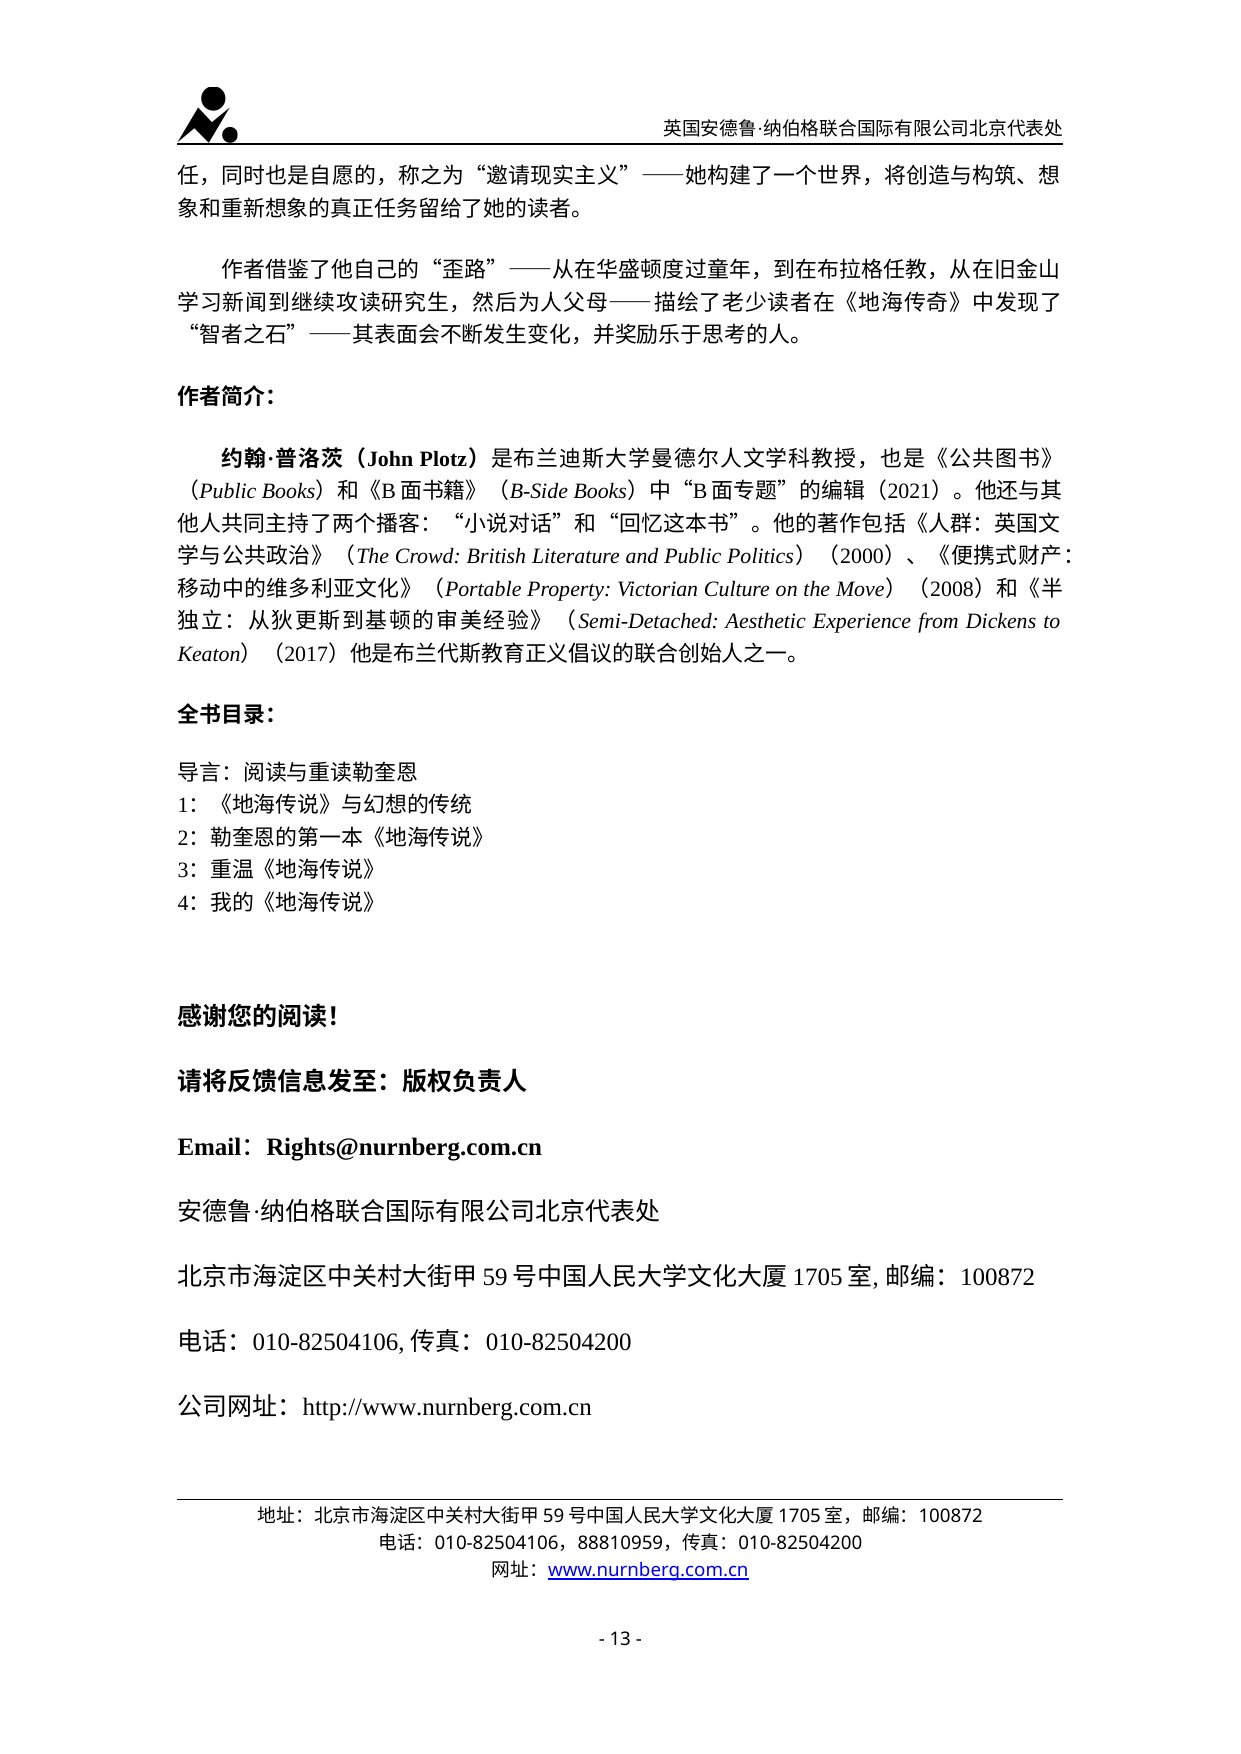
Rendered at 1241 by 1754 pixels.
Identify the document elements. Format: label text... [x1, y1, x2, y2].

text 1：《地海传说》与幻想的传统 [177, 787, 1063, 819]
text 电话：010-82504106, 传真：010-82504200 [177, 1307, 1063, 1372]
text 请将反馈信息发至：版权负责人 [177, 1047, 1063, 1112]
text 公司网址：http://www.nurnberg.com.cn [177, 1372, 1063, 1437]
picture [177, 87, 238, 143]
text 4：我的《地海传说》 [177, 884, 1063, 917]
text 北京市海淀区中关村大街甲59号中国人民大学文化大厦1705室, 邮编：100872 [177, 1242, 1063, 1307]
text 安德鲁·纳伯格联合国际有限公司北京代表处 [177, 1177, 1063, 1242]
text 约翰·普洛茨（John Plotz）是布兰迪斯大学曼德尔人文学科教授，也是《公共图书》（Public Books）和《B面书籍》（B-Side Books）中“B面专题”的编辑（2021）。他还与其他人共同主持了两个播客：“小说对话”和“回忆这本书”。他的著作包括《人群：英国文学与公共政治》（The Crowd: British Literature and Public Politics）（2000）、《便携式财产：移动中的维多利亚文化》（Portable Property: Victorian Culture on the Move）（2008）和《半独立：从狄更斯到基顿的审美经验》（Semi-Detached: Aesthetic Experience from Dickens to Keaton）（2017）他是布兰代斯教育正义倡议的联合创始人之一。 [177, 440, 1063, 668]
text 感谢您的阅读！ [177, 982, 1063, 1047]
text 全书目录： [177, 697, 1063, 729]
text 导言：阅读与重读勒奎恩 [177, 754, 1063, 787]
text 2：勒奎恩的第一本《地海传说》 [177, 819, 1063, 852]
text 3：重温《地海传说》 [177, 852, 1063, 884]
text 作者简介： [177, 379, 1063, 411]
text 作者借鉴了他自己的“歪路”——从在华盛顿度过童年，到在布拉格任教，从在旧金山学习新闻到继续攻读研究生，然后为人父母——描绘了老少读者在《地海传奇》中发现了“智者之石”——其表面会不断发生变化，并奖励乐于思考的人。 [177, 252, 1063, 349]
text Email：Rights@nurnberg.com.cn [177, 1112, 1063, 1177]
